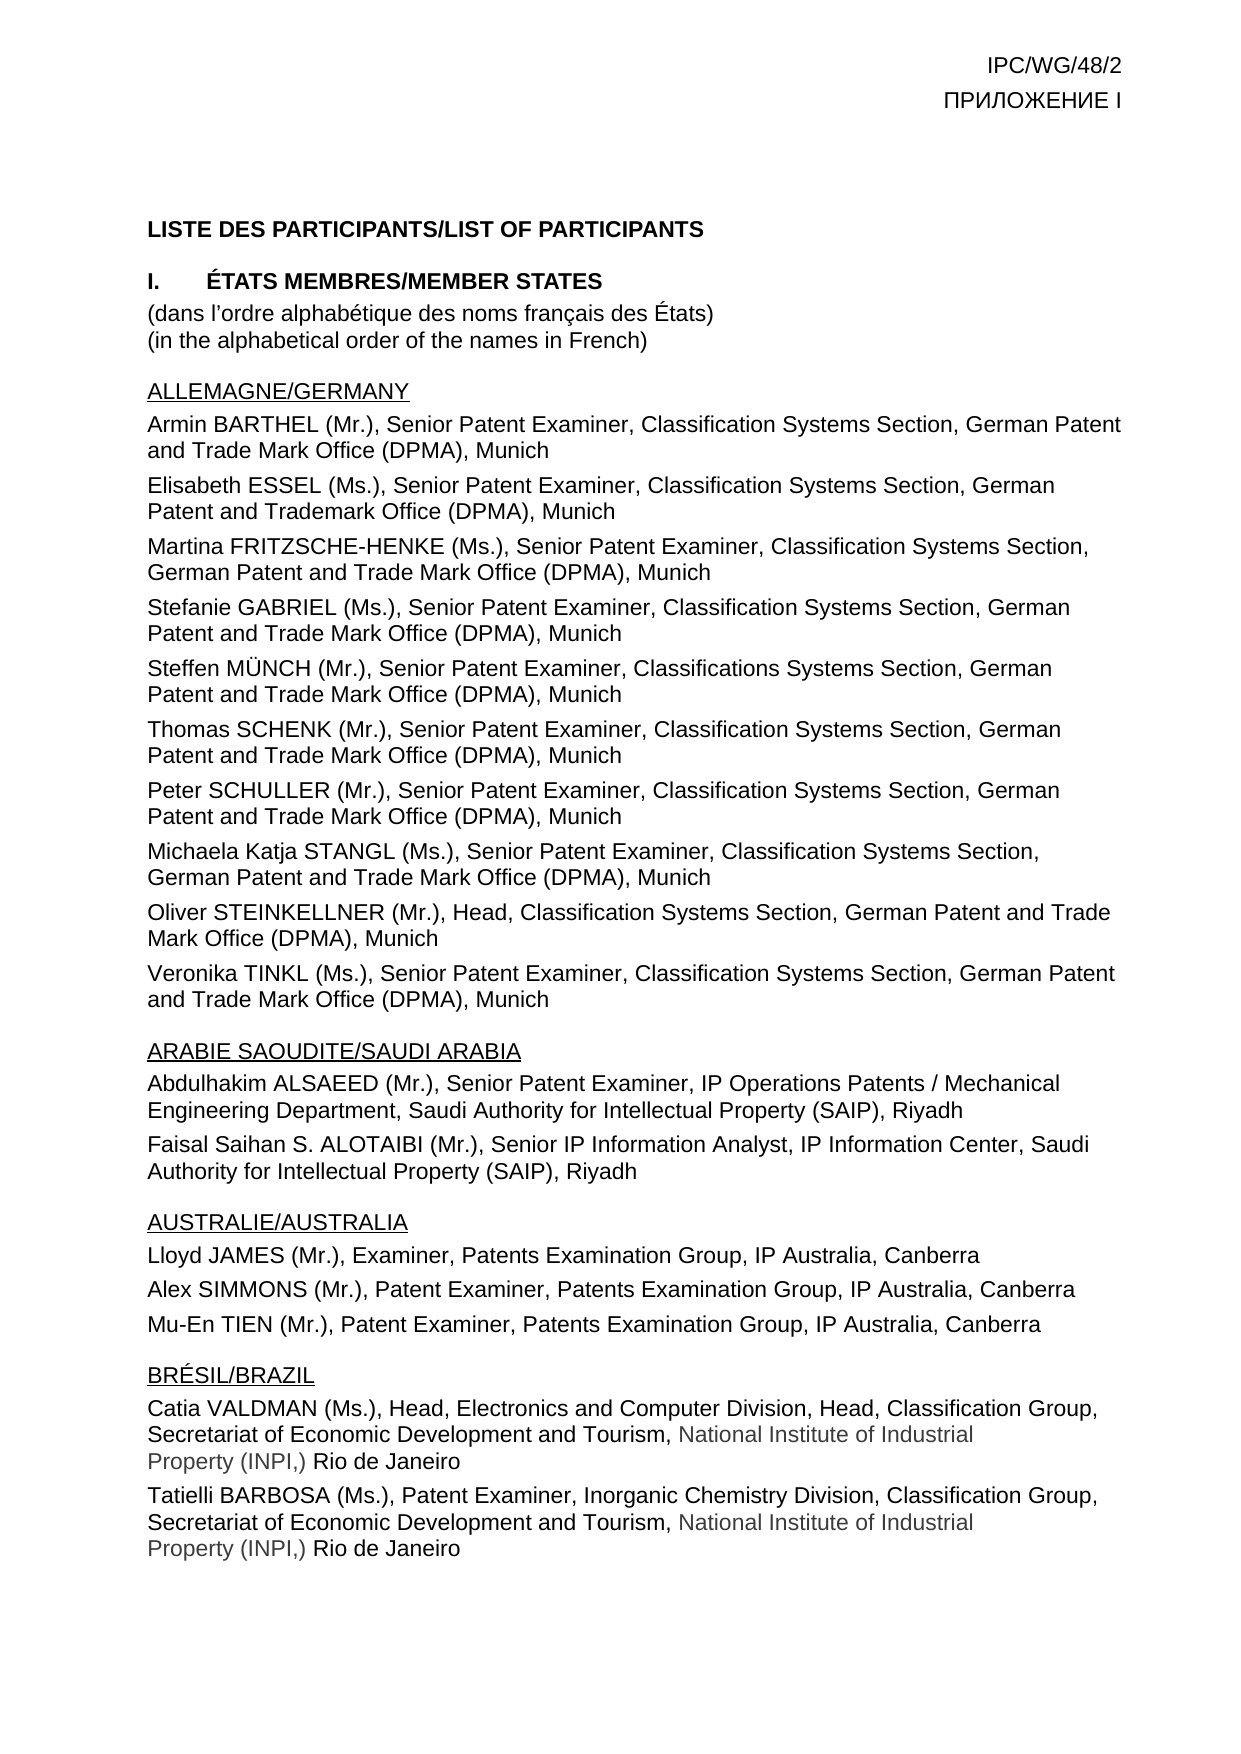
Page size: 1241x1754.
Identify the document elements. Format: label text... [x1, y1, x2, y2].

text (in the alphabetical order of the names in French) [147, 327, 1122, 353]
text Veronika TINKL (Ms.), Senior Patent Examiner, Classification Systems Section, German Patent and Trade Mark Office (DPMA), Munich [147, 960, 1122, 1013]
text Faisal Saihan S. ALOTAIBI (Mr.), Senior IP Information Analyst, IP Information Center, Saudi Authority for Intellectual Property (SAIP), Riyadh [147, 1131, 1122, 1184]
text Lloyd JAMES (Mr.), Examiner, Patents Examination Group, IP Australia, Canberra [147, 1242, 1122, 1268]
text Oliver STEINKELLNER (Mr.), Head, Classification Systems Section, German Patent and Trade Mark Office (DPMA), Munich [147, 899, 1122, 952]
text Martina FRITZSCHE-HENKE (Ms.), Senior Patent Examiner, Classification Systems Section, German Patent and Trade Mark Office (DPMA), Munich [147, 533, 1122, 585]
subtitle AUSTRALIE/AUSTRALIA [147, 1209, 1122, 1235]
text Alex SIMMONS (Mr.), Patent Examiner, Patents Examination Group, IP Australia, Canberra [147, 1276, 1122, 1303]
text Michaela Katja STANGL (Ms.), Senior Patent Examiner, Classification Systems Section, German Patent and Trade Mark Office (DPMA), Munich [147, 838, 1122, 891]
text Armin BARTHEL (Mr.), Senior Patent Examiner, Classification Systems Section, German Patent and Trade Mark Office (DPMA), Munich [147, 411, 1122, 463]
text Elisabeth ESSEL (Ms.), Senior Patent Examiner, Classification Systems Section, German Patent and Trademark Office (DPMA), Munich [147, 472, 1122, 524]
text Peter SCHULLER (Mr.), Senior Patent Examiner, Classification Systems Section, German Patent and Trade Mark Office (DPMA), Munich [147, 777, 1122, 829]
text Mu-En TIEN (Mr.), Patent Examiner, Patents Examination Group, IP Australia, Canberra [147, 1311, 1122, 1337]
text Catia VALDMAN (Ms.), Head, Electronics and Computer Division, Head, Classification Group, Secretariat of Economic Development and Tourism, National Institute of Industrial Property (INPI,) Rio de Janeiro [147, 1395, 1122, 1474]
text Stefanie GABRIEL (Ms.), Senior Patent Examiner, Classification Systems Section, German Patent and Trade Mark Office (DPMA), Munich [147, 594, 1122, 646]
subtitle liste des participants/list of participants [147, 216, 1122, 243]
subtitle ARABIE SAOUDITE/SAUDI ARABIA [147, 1038, 1122, 1064]
subtitle ALLEMAGNE/GERMANY [147, 378, 1122, 404]
text (dans l’ordre alphabétique des noms français des États) [147, 300, 1122, 327]
subtitle BRÉSIL/BRAZIL [147, 1362, 1122, 1389]
text Thomas SCHENK (Mr.), Senior Patent Examiner, Classification Systems Section, German Patent and Trade Mark Office (DPMA), Munich [147, 716, 1122, 768]
text Abdulhakim ALSAEED (Mr.), Senior Patent Examiner, IP Operations Patents / Mechanical Engineering Department, Saudi Authority for Intellectual Property (SAIP), Riyadh [147, 1070, 1122, 1123]
subtitle I. ÉTATS membres/member STATES [147, 268, 1122, 294]
text Steffen MÜNCH (Mr.), Senior Patent Examiner, Classifications Systems Section, German Patent and Trade Mark Office (DPMA), Munich [147, 655, 1122, 707]
text Tatielli BARBOSA (Ms.), Patent Examiner, Inorganic Chemistry Division, Classification Group, Secretariat of Economic Development and Tourism, National Institute of Industrial Property (INPI,) Rio de Janeiro [147, 1482, 1122, 1561]
